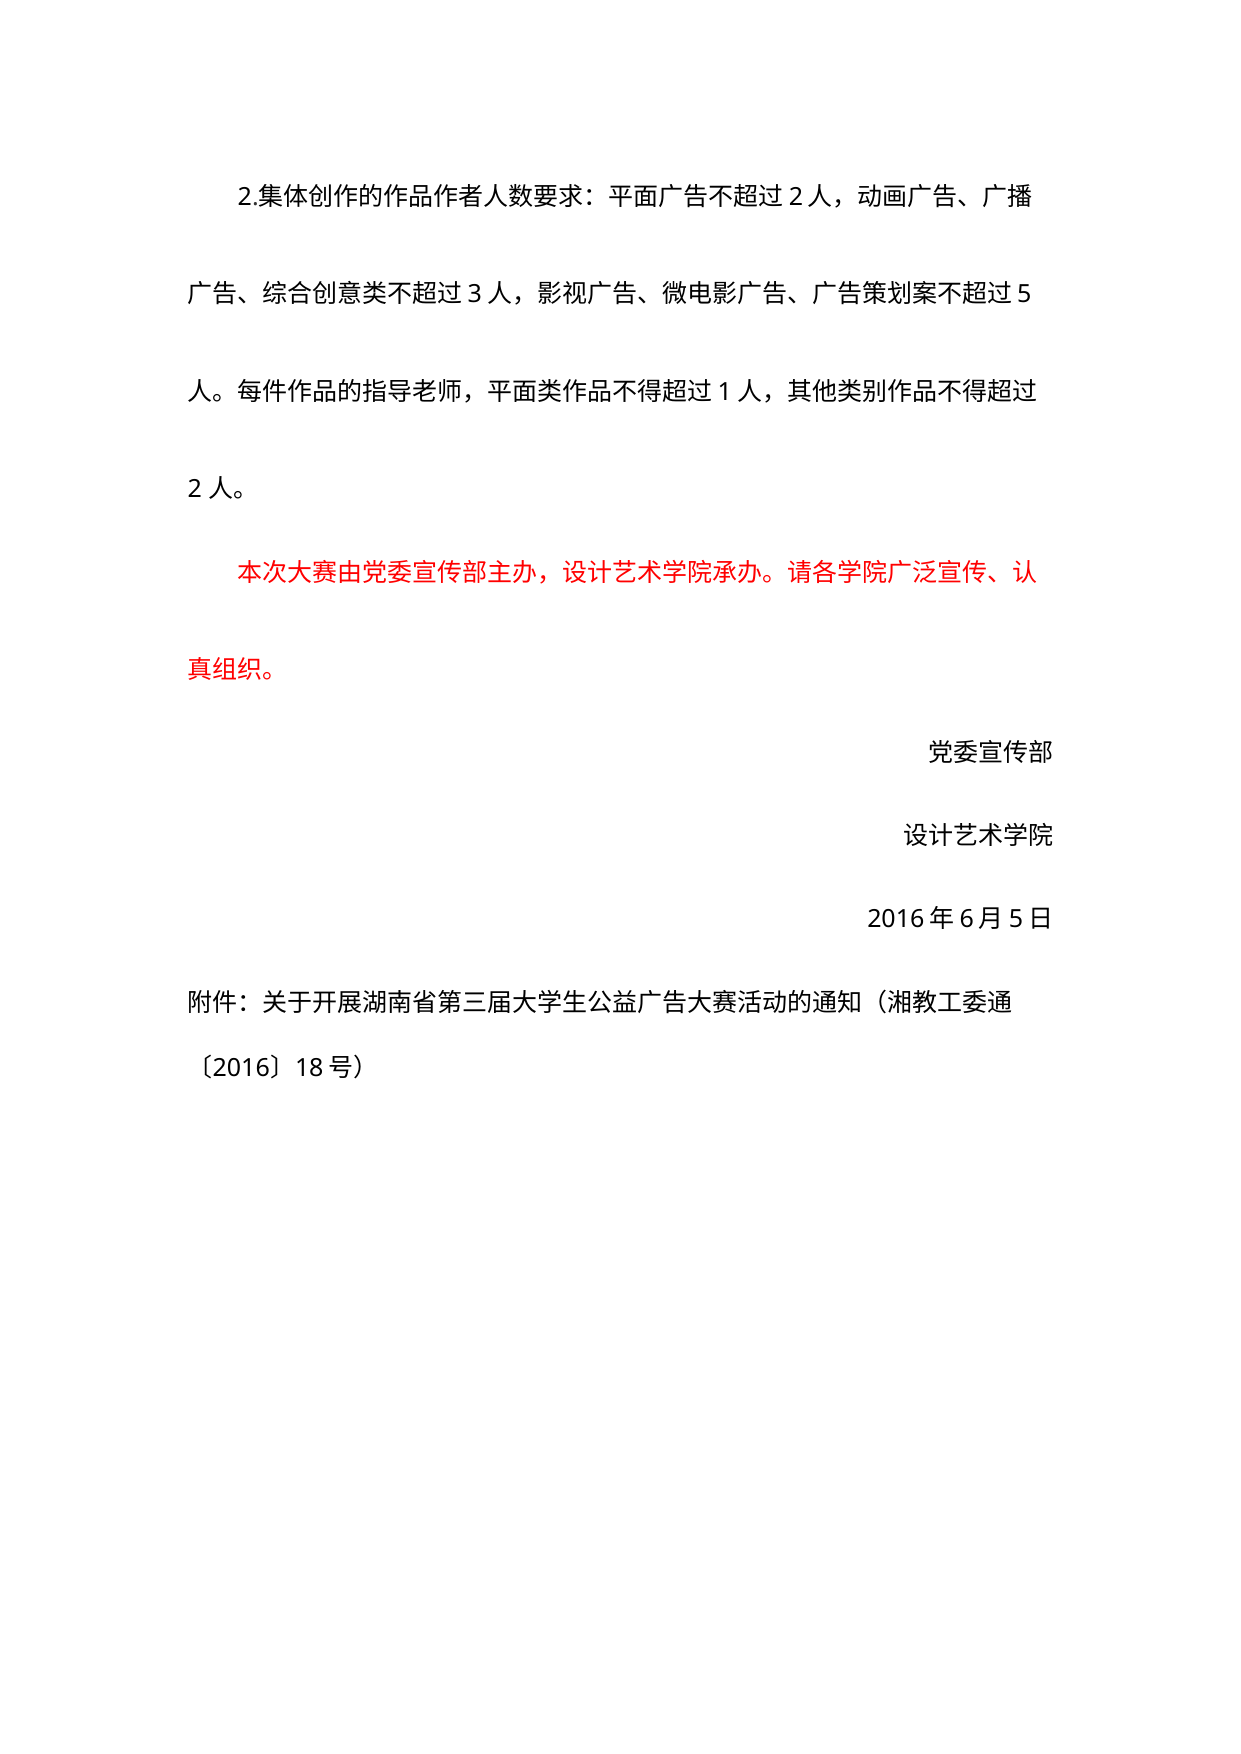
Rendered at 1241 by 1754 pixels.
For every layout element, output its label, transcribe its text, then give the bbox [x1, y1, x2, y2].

text 设计艺术学院 [187, 801, 1053, 866]
text 2.集体创作的作品作者人数要求：平面广告不超过2人，动画广告、广播广告、综合创意类不超过3人，影视广告、微电影广告、广告策划案不超过5人。每件作品的指导老师，平面类作品不得超过1人，其他类别作品不得超过2 人。 [187, 162, 1053, 519]
text 党委宣传部 [187, 718, 1053, 783]
text 附件：关于开展湖南省第三届大学生公益广告大赛活动的通知（湘教工委通〔2016〕18号） [187, 968, 1053, 1098]
text 本次大赛由党委宣传部主办，设计艺术学院承办。请各学院广泛宣传、认真组织。 [187, 538, 1053, 700]
